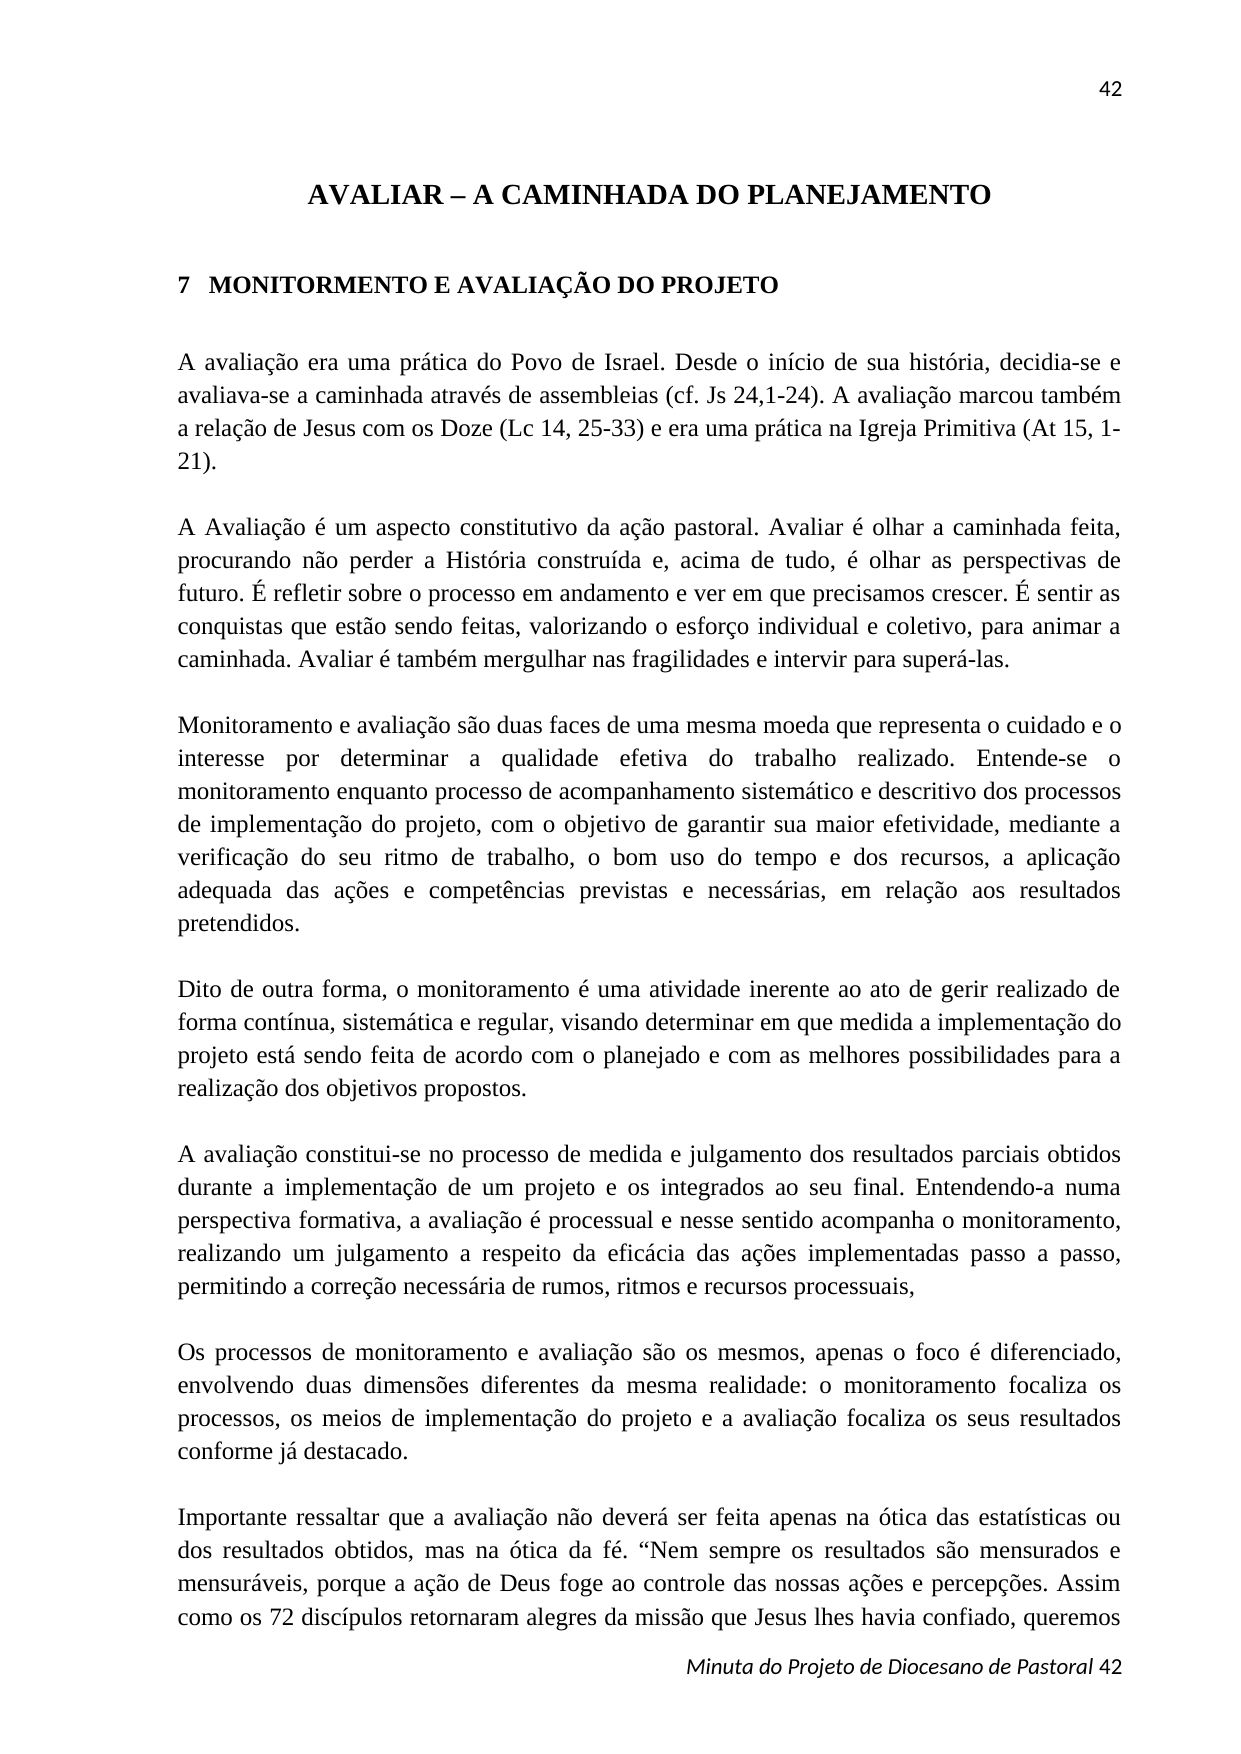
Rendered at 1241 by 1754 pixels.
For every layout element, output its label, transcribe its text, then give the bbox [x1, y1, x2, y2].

text A Avaliação é um aspecto constitutivo da ação pastoral. Avaliar é olhar a caminhada feita, procurando não perder a História construída e, acima de tudo, é olhar as perspectivas de futuro. É refletir sobre o processo em andamento e ver em que precisamos crescer. É sentir as conquistas que estão sendo feitas, valorizando o esforço individual e coletivo, para animar a caminhada. Avaliar é também mergulhar nas fragilidades e intervir para superá-las. [177, 512, 1122, 673]
text A avaliação era uma prática do Povo de Israel. Desde o início de sua história, decidia-se e avaliava-se a caminhada através de assembleias (cf. Js 24,1-24). A avaliação marcou também a relação de Jesus com os Doze (Lc 14, 25-33) e era uma prática na Igreja Primitiva (At 15, 1-21). [177, 347, 1122, 474]
text 7 MONITORMENTO E AVALIAÇÃO DO PROJETO [177, 271, 1122, 299]
text Dito de outra forma, o monitoramento é uma atividade inerente ao ato de gerir realizado de forma contínua, sistemática e regular, visando determinar em que medida a implementação do projeto está sendo feita de acordo com o planejado e com as melhores possibilidades para a realização dos objetivos propostos. [177, 974, 1122, 1102]
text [177, 1502, 1122, 1630]
text Monitoramento e avaliação são duas faces de uma mesma moeda que representa o cuidado e o interesse por determinar a qualidade efetiva do trabalho realizado. Entende-se o monitoramento enquanto processo de acompanhamento sistemático e descritivo dos processos de implementação do projeto, com o objetivo de garantir sua maior efetividade, mediante a verificação do seu ritmo de trabalho, o bom uso do tempo e dos recursos, a aplicação adequada das ações e competências previstas e necessárias, em relação aos resultados pretendidos. [177, 710, 1122, 937]
text A avaliação constitui-se no processo de medida e julgamento dos resultados parciais obtidos durante a implementação de um projeto e os integrados ao seu final. Entendendo-a numa perspectiva formativa, a avaliação é processual e nesse sentido acompanha o monitoramento, realizando um julgamento a respeito da eficácia das ações implementadas passo a passo, permitindo a correção necessária de rumos, ritmos e recursos processuais, [177, 1139, 1122, 1300]
text Os processos de monitoramento e avaliação são os mesmos, apenas o foco é diferenciado, envolvendo duas dimensões diferentes da mesma realidade: o monitoramento focaliza os processos, os meios de implementação do projeto e a avaliação focaliza os seus resultados conforme já destacado. [177, 1337, 1122, 1465]
text AVALIAR – A CAMINHADA DO PLANEJAMENTO [177, 177, 1122, 211]
